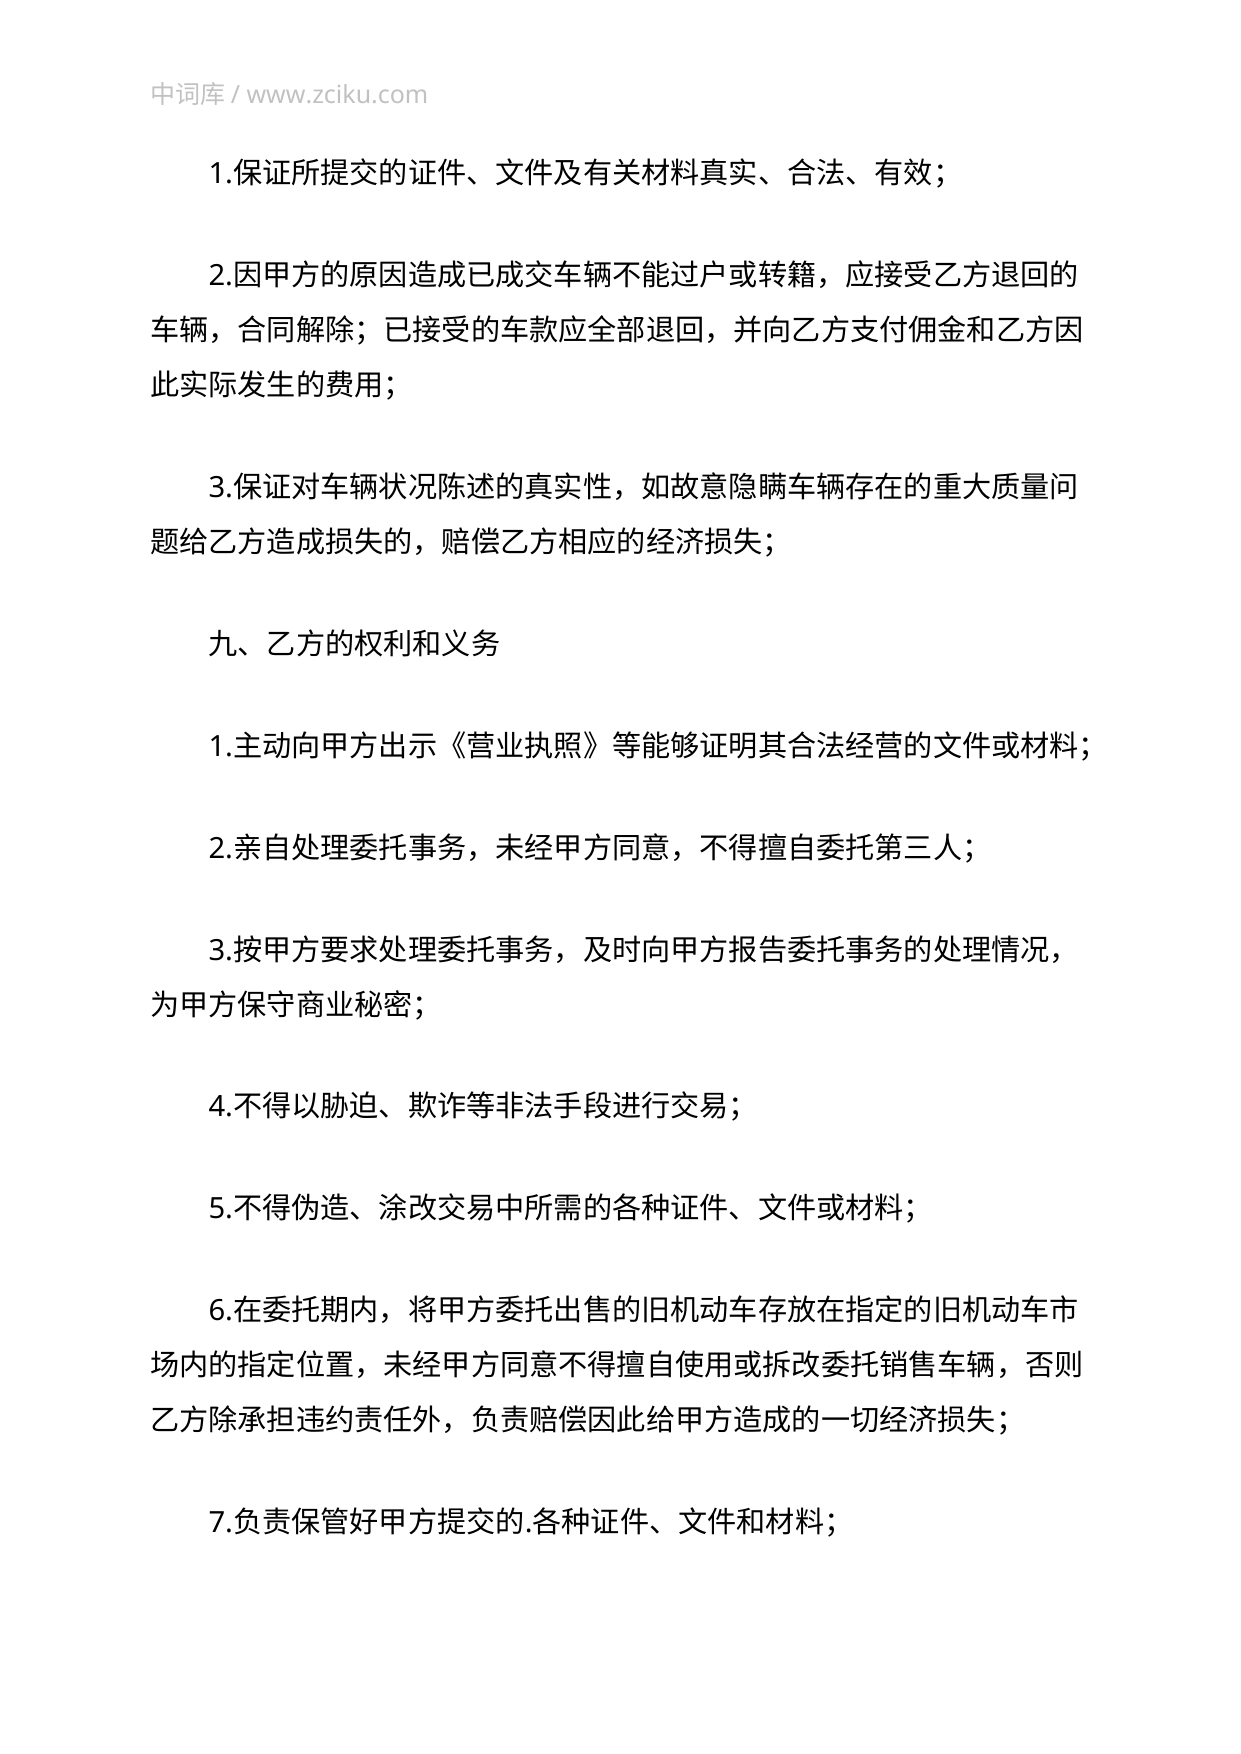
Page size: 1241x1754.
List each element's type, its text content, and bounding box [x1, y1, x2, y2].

text 5.不得伪造、涂改交易中所需的各种证件、文件或材料； [150, 1185, 1090, 1227]
text 4.不得以胁迫、欺诈等非法手段进行交易； [150, 1083, 1090, 1125]
text 3.按甲方要求处理委托事务，及时向甲方报告委托事务的处理情况，为甲方保守商业秘密； [150, 926, 1090, 1023]
text 7.负责保管好甲方提交的.各种证件、文件和材料； [150, 1498, 1090, 1541]
text 3.保证对车辆状况陈述的真实性，如故意隐瞒车辆存在的重大质量问题给乙方造成损失的，赔偿乙方相应的经济损失； [150, 464, 1090, 561]
text 1.保证所提交的证件、文件及有关材料真实、合法、有效； [150, 150, 1090, 192]
text 1.主动向甲方出示《营业执照》等能够证明其合法经营的文件或材料； [150, 722, 1090, 764]
text 6.在委托期内，将甲方委托出售的旧机动车存放在指定的旧机动车市场内的指定位置，未经甲方同意不得擅自使用或拆改委托销售车辆，否则乙方除承担违约责任外，负责赔偿因此给甲方造成的一切经济损失； [150, 1287, 1090, 1439]
text 2.亲自处理委托事务，未经甲方同意，不得擅自委托第三人； [150, 824, 1090, 867]
text 2.因甲方的原因造成已成交车辆不能过户或转籍，应接受乙方退回的车辆，合同解除；已接受的车款应全部退回，并向乙方支付佣金和乙方因此实际发生的费用； [150, 252, 1090, 404]
text 九、乙方的权利和义务 [150, 620, 1090, 663]
